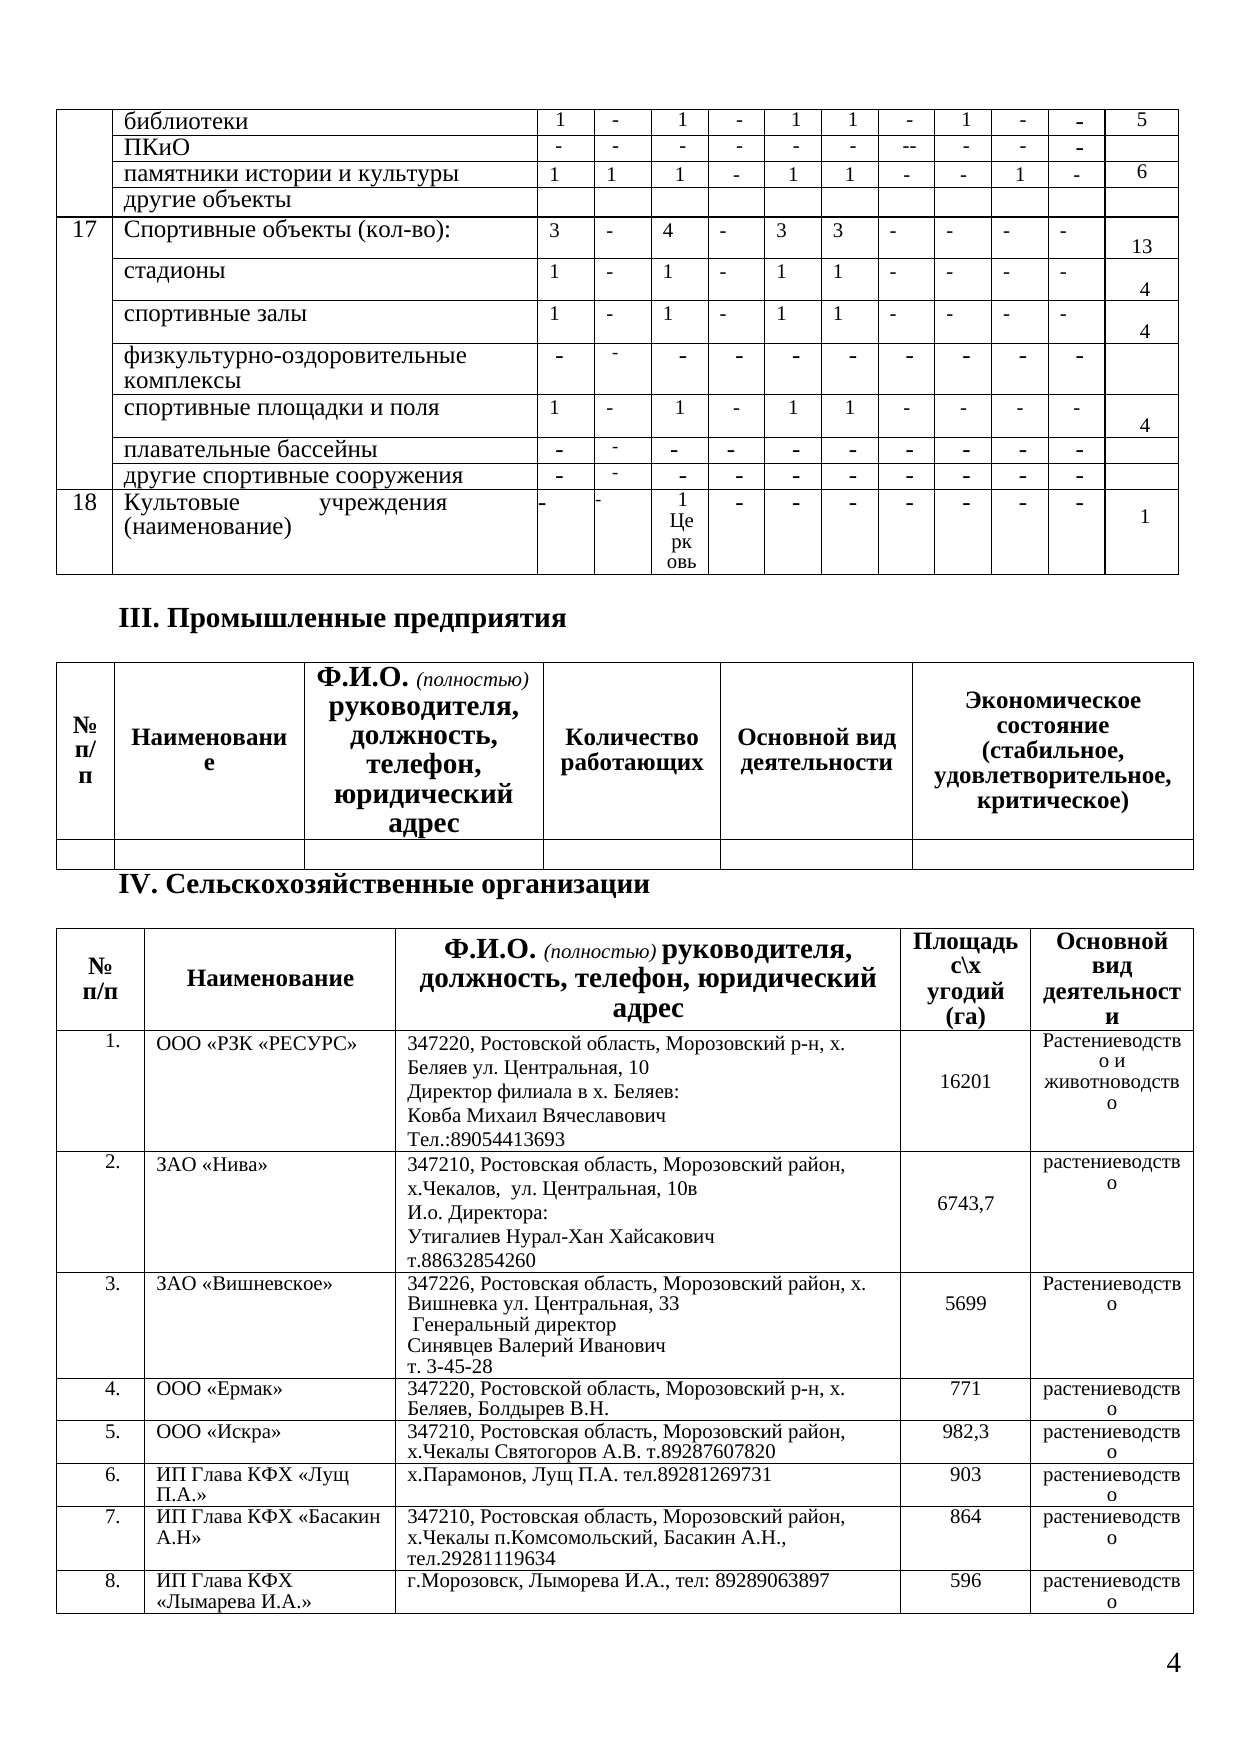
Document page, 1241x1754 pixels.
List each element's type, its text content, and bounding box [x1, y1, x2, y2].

table_cell [305, 840, 543, 869]
table_cell - [538, 438, 594, 463]
table_cell - [992, 301, 1048, 343]
table_cell - [595, 218, 651, 257]
table_cell 347210, Ростовская область, Морозовский район, х.Чекалы п.Комсомольский, Басакин А.Н., тел.29281119634 [396, 1507, 900, 1570]
table_cell физкультурно-оздоровительные комплексы [113, 344, 537, 394]
table_cell - [879, 438, 934, 463]
table_cell 4 [1106, 395, 1178, 437]
table_cell [765, 188, 821, 216]
table_cell 4 [652, 218, 708, 257]
table_cell 5 [1106, 110, 1178, 134]
table_cell ИП Глава КФХ «Лымарева И.А.» [145, 1571, 395, 1613]
table_cell [57, 1571, 144, 1613]
table_cell - [1049, 490, 1104, 573]
table_cell [1106, 188, 1178, 216]
table_cell Растениеводство и животноводство [1031, 1031, 1193, 1151]
table_cell - [595, 438, 651, 463]
table_cell ООО «Искра» [145, 1421, 395, 1463]
table_cell - [538, 136, 594, 161]
table_cell - [992, 259, 1048, 300]
table_cell [57, 1379, 144, 1420]
table_cell 1 [822, 301, 878, 343]
table_header Наименование [115, 663, 304, 839]
table_header Наименование [145, 929, 395, 1029]
table_cell - [992, 136, 1048, 161]
table_cell 1 [992, 162, 1048, 187]
table_cell [115, 840, 304, 869]
table_cell Культовые учреждения (наименование) [113, 490, 537, 573]
table_cell г.Морозовск, Лыморева И.А., тел: 89289063897 [396, 1571, 900, 1613]
table_cell - [1049, 344, 1104, 394]
table_cell - [992, 490, 1048, 573]
table_cell - [879, 218, 934, 257]
table_cell - [652, 464, 708, 489]
table_cell [652, 188, 708, 216]
table_cell 13 [1106, 218, 1178, 257]
table_cell - [935, 438, 991, 463]
table_header Площадь с\х угодий (га) [901, 929, 1030, 1029]
table_cell - [595, 301, 651, 343]
table_header Ф.И.О. (полностью) руководителя, должность, телефон, юридический адрес [396, 929, 900, 1029]
table_cell - [595, 136, 651, 161]
table_cell [822, 188, 878, 216]
table_cell [1106, 438, 1178, 463]
table_cell - [709, 344, 764, 394]
table_cell - [935, 464, 991, 489]
table_cell - [652, 344, 708, 394]
table_cell ИП Глава КФХ «Басакин А.Н» [145, 1507, 395, 1570]
table_cell [1106, 464, 1178, 489]
table_cell - [992, 110, 1048, 134]
table_cell - [822, 438, 878, 463]
table_cell - [1049, 438, 1104, 463]
table_header Ф.И.О. (полностью) руководителя, должность, телефон, юридический адрес [305, 663, 543, 839]
table_cell - [879, 490, 934, 573]
table_cell - [595, 110, 651, 134]
table_cell растениеводство [1031, 1507, 1193, 1570]
table_cell 4 [1106, 259, 1178, 300]
table_cell 347220, Ростовской область, Морозовский р-н, х. Беляев, Болдырев В.Н. [396, 1379, 900, 1420]
table_cell другие объекты [113, 188, 537, 216]
table_cell растениеводство [1031, 1379, 1193, 1420]
table_cell - [709, 464, 764, 489]
table_cell ПКиО [113, 136, 537, 161]
table_cell - [765, 136, 821, 161]
table_cell 1 [538, 301, 594, 343]
table_cell 1 [765, 301, 821, 343]
table_cell - [879, 301, 934, 343]
table_cell - [822, 136, 878, 161]
table_cell ИП Глава КФХ «Лущ П.А.» [145, 1464, 395, 1506]
table_cell 1 [652, 162, 708, 187]
table_cell - [595, 344, 651, 394]
table_cell - [709, 259, 764, 300]
table_cell [992, 188, 1048, 216]
table_cell 1 [765, 110, 821, 134]
table_cell 1 [822, 110, 878, 134]
table_cell [721, 840, 912, 869]
table_cell - [709, 136, 764, 161]
table_header Экономическое состояние (стабильное, удовлетворительное, критическое) [913, 663, 1193, 839]
table_cell - [765, 344, 821, 394]
table_cell 771 [901, 1379, 1030, 1420]
table_header Основной вид деятельности [1031, 929, 1193, 1029]
table_cell - [879, 395, 934, 437]
table_cell - [992, 344, 1048, 394]
table_cell - [1049, 259, 1104, 300]
table_cell - [879, 259, 934, 300]
table_cell растениеводство [1031, 1571, 1193, 1613]
table_cell Спортивные объекты (кол-во): [113, 218, 537, 257]
table_cell 1 [765, 259, 821, 300]
table_cell 5699 [901, 1273, 1030, 1378]
table_cell - [595, 490, 651, 573]
table_cell 347220, Ростовской область, Морозовский р-н, х. Беляев ул. Центральная, 10 Директор филиала в х. Беляев: Ковба Михаил Вячеславович Тел.:89054413693 [396, 1031, 900, 1151]
table_cell - [1049, 301, 1104, 343]
table_cell [879, 188, 934, 216]
table_cell 18 [57, 490, 112, 573]
subtitle IV. Сельскохозяйственные организации [118, 870, 1181, 899]
table_cell - [992, 218, 1048, 257]
table_cell [57, 840, 114, 869]
table_cell - [935, 218, 991, 257]
subtitle III. Промышленные предприятия [118, 604, 1181, 633]
table_header № п/п [57, 663, 114, 839]
table_cell - [935, 395, 991, 437]
table_cell - [1049, 395, 1104, 437]
table_cell - [765, 490, 821, 573]
table_cell [935, 188, 991, 216]
table_cell 16201 [901, 1031, 1030, 1151]
table_cell - [935, 136, 991, 161]
table_cell 347210, Ростовская область, Морозовский район, х.Чекалов, ул. Центральная, 10в И.о. Директора: Утигалиев Нурал-Хан Хайсакович т.88632854260 [396, 1152, 900, 1272]
table_cell [1049, 188, 1104, 216]
table_cell растениеводство [1031, 1464, 1193, 1506]
table_cell - [595, 464, 651, 489]
table_cell - [538, 490, 594, 573]
table_cell 596 [901, 1571, 1030, 1613]
table_cell 1 [822, 395, 878, 437]
table_header Количество работающих [544, 663, 720, 839]
table_cell х.Парамонов, Лущ П.А. тел.89281269731 [396, 1464, 900, 1506]
table_cell стадионы [113, 259, 537, 300]
table_cell 347226, Ростовская область, Морозовский район, х. Вишневка ул. Центральная, 33 Генеральный директор Синявцев Валерий Иванович т. 3-45-28 [396, 1273, 900, 1378]
table_cell [57, 1464, 144, 1506]
table_header № п/п [57, 929, 144, 1029]
table_cell спортивные площадки и поля [113, 395, 537, 437]
table_cell растениеводство [1031, 1421, 1193, 1463]
table_cell ООО «Ермак» [145, 1379, 395, 1420]
table_cell - [879, 344, 934, 394]
table_cell растениеводство [1031, 1152, 1193, 1272]
table_cell 347210, Ростовская область, Морозовский район, х.Чекалы Святогоров А.В. т.89287607820 [396, 1421, 900, 1463]
table_cell - [992, 464, 1048, 489]
table_cell - [652, 136, 708, 161]
table_cell 6 [1106, 162, 1178, 187]
table_cell - [709, 110, 764, 134]
table_cell - [935, 162, 991, 187]
table_cell [538, 188, 594, 216]
table_cell - [709, 395, 764, 437]
table_cell 1 [1106, 490, 1178, 573]
table_cell 1 [765, 162, 821, 187]
table_cell - [709, 490, 764, 573]
table_cell - [879, 110, 934, 134]
table_cell - [595, 259, 651, 300]
table_cell - [765, 464, 821, 489]
table_cell - [935, 344, 991, 394]
table_cell другие спортивные сооружения [113, 464, 537, 489]
table_cell 1 Церковь [652, 490, 708, 573]
table_cell - [709, 218, 764, 257]
table_cell - [1049, 136, 1104, 161]
table_cell - [879, 162, 934, 187]
table_cell спортивные залы [113, 301, 537, 343]
table_cell плавательные бассейны [113, 438, 537, 463]
table_header Основной вид деятельности [721, 663, 912, 839]
table_cell 3 [538, 218, 594, 257]
table_cell ЗАО «Нива» [145, 1152, 395, 1272]
table_cell [57, 1031, 144, 1151]
table_cell 982,3 [901, 1421, 1030, 1463]
table_cell - [652, 438, 708, 463]
table_cell памятники истории и культуры [113, 162, 537, 187]
table_cell 1 [652, 395, 708, 437]
table_cell 1 [822, 162, 878, 187]
table_cell [57, 1421, 144, 1463]
table_cell - [538, 464, 594, 489]
table_cell ЗАО «Вишневское» [145, 1273, 395, 1378]
table_cell ООО «РЗК «РЕСУРС» [145, 1031, 395, 1151]
table_cell - [822, 490, 878, 573]
table_cell - [935, 259, 991, 300]
table_cell 17 [57, 218, 112, 489]
table_cell 1 [538, 110, 594, 134]
table_cell 1 [935, 110, 991, 134]
table_cell 1 [652, 110, 708, 134]
table_cell [544, 840, 720, 869]
table_cell - [1049, 110, 1104, 134]
table_cell 1 [538, 162, 594, 187]
table_cell - [1049, 464, 1104, 489]
table_cell [1106, 344, 1178, 394]
table_cell 3 [822, 218, 878, 257]
table_cell -- [879, 136, 934, 161]
table_cell - [992, 395, 1048, 437]
table_cell 1 [822, 259, 878, 300]
table_cell [57, 1507, 144, 1570]
table_cell - [538, 344, 594, 394]
table_cell [57, 1273, 144, 1378]
table_cell 1 [652, 301, 708, 343]
table_cell - [822, 464, 878, 489]
table_cell - [1049, 218, 1104, 257]
table_cell - [822, 344, 878, 394]
table_cell 3 [765, 218, 821, 257]
table_cell - [935, 490, 991, 573]
table_cell 903 [901, 1464, 1030, 1506]
table_cell - [992, 438, 1048, 463]
table_cell [595, 188, 651, 216]
table_cell 6743,7 [901, 1152, 1030, 1272]
table_cell 1 [538, 259, 594, 300]
table_cell Растениеводство [1031, 1273, 1193, 1378]
table_cell - [1049, 162, 1104, 187]
table_cell [1106, 136, 1178, 161]
table_cell - [709, 162, 764, 187]
table_cell [709, 188, 764, 216]
table_cell [57, 1152, 144, 1272]
table_cell 1 [538, 395, 594, 437]
table_cell [913, 840, 1193, 869]
table_cell - [595, 395, 651, 437]
table_cell 864 [901, 1507, 1030, 1570]
table_cell - [709, 301, 764, 343]
table_cell 4 [1106, 301, 1178, 343]
table_cell 1 [595, 162, 651, 187]
table_cell - [765, 438, 821, 463]
table_cell - [935, 301, 991, 343]
table_cell - [879, 464, 934, 489]
table_cell 1 [765, 395, 821, 437]
table_cell библиотеки [113, 110, 537, 134]
table_cell - [709, 438, 764, 463]
table_cell 1 [652, 259, 708, 300]
